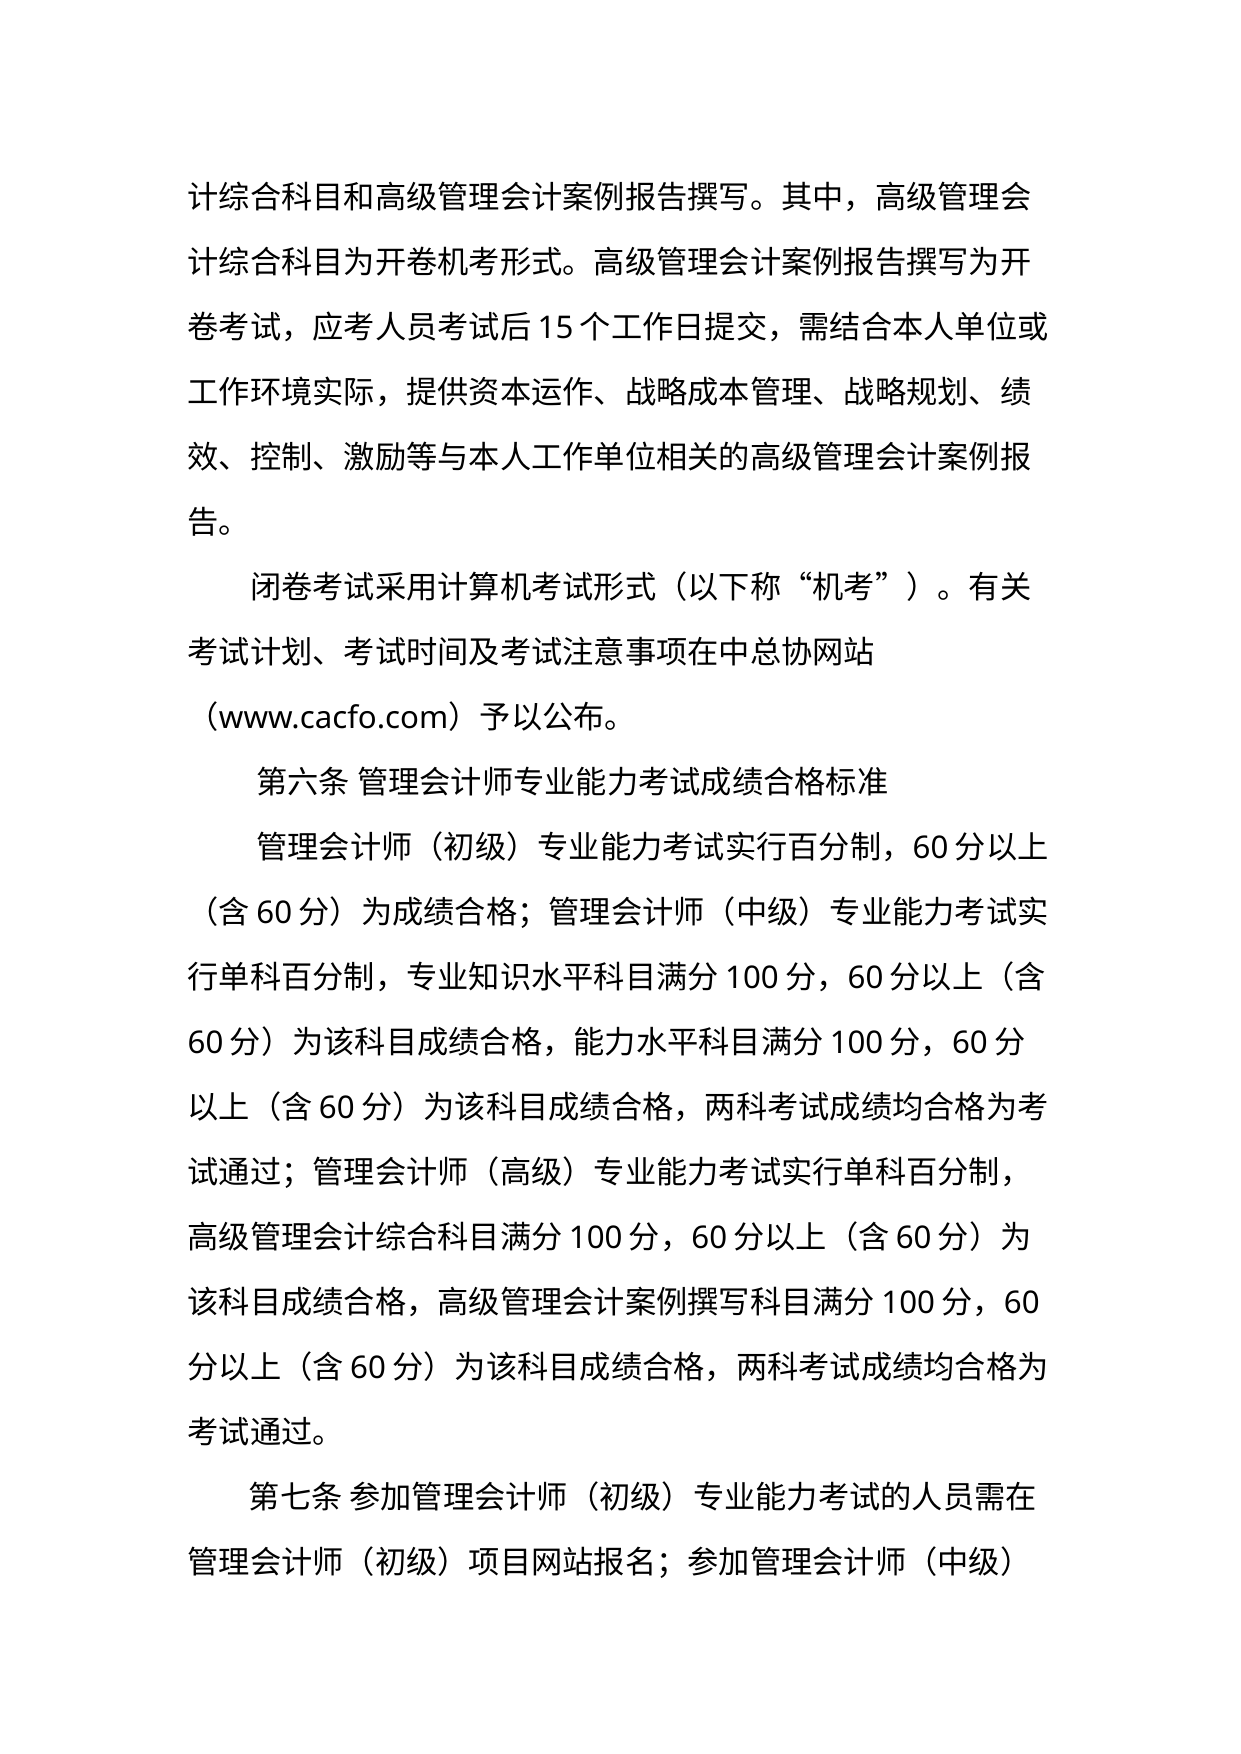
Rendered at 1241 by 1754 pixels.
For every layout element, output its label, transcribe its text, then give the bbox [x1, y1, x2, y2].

text 闭卷考试采用计算机考试形式（以下称“机考”）。有关考试计划、考试时间及考试注意事项在中总协网站（www.cacfo.com）予以公布。 [187, 552, 1053, 747]
text 管理会计师（初级）专业能力考试实行百分制，60分以上（含60分）为成绩合格；管理会计师（中级）专业能力考试实行单科百分制，专业知识水平科目满分100分，60分以上（含60分）为该科目成绩合格，能力水平科目满分100分，60分以上（含60分）为该科目成绩合格，两科考试成绩均合格为考试通过；管理会计师（高级）专业能力考试实行单科百分制，高级管理会计综合科目满分100分，60分以上（含60分）为该科目成绩合格，高级管理会计案例撰写科目满分100分，60分以上（含60分）为该科目成绩合格，两科考试成绩均合格为考试通过。 [187, 812, 1053, 1462]
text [187, 162, 1053, 552]
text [187, 1462, 1053, 1592]
text 第六条 管理会计师专业能力考试成绩合格标准 [209, 747, 1053, 812]
